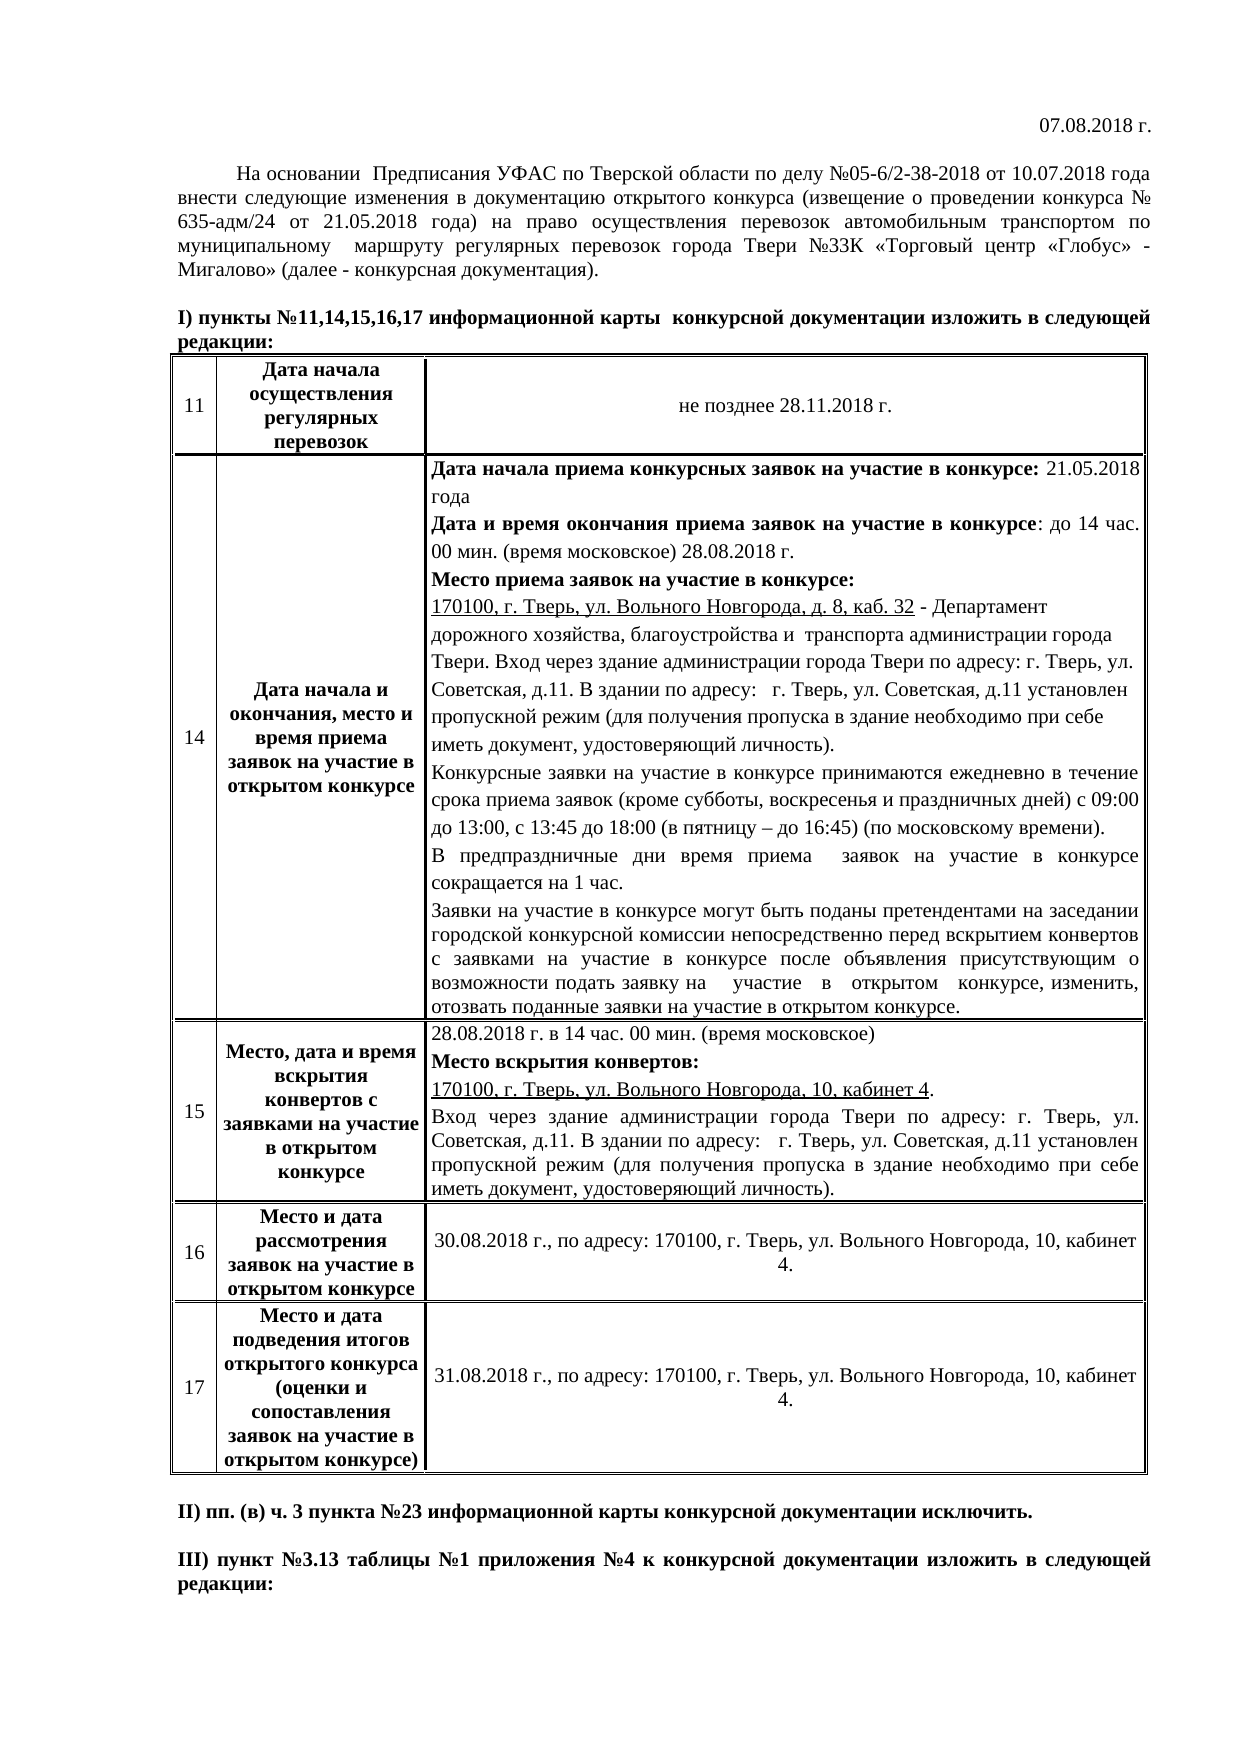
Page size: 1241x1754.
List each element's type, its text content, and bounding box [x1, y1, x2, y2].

text На основании Предписания УФАС по Тверской области по делу №05-6/2-38-2018 от 10.07.2018 года внести следующие изменения в документацию открытого конкурса (извещение о проведении конкурса № 635-адм/24 от 21.05.2018 года) на право осуществления перевозок автомобильным транспортом по муниципальному маршруту регулярных перевозок города Твери №33К «Торговый центр «Глобус» - Мигалово» (далее - конкурсная документация). [177, 161, 1152, 281]
table_cell 16 [173, 1200, 216, 1300]
table_cell Дата начала и окончания, место и время приема заявок на участие в открытом конкурсе [217, 456, 424, 1018]
table_header 11 [173, 357, 216, 453]
table_cell 28.08.2018 г. в 14 час. 00 мин. (время московское) Место вскрытия конвертов: 170100, г. Тверь, ул. Вольного Новгорода, 10, кабинет 4. Вход через здание администрации города Твери по адресу: г. Тверь, ул. Советская, д.11. В здании по адресу: г. Тверь, ул. Советская, д.11 установлен пропускной режим (для получения пропуска в здание необходимо при себе иметь документ, удостоверяющий личность). [427, 1018, 1145, 1200]
table_cell Место и дата подведения итогов открытого конкурса (оценки и сопоставления заявок на участие в открытом конкурсе) [217, 1303, 425, 1471]
text III) пункт №3.13 таблицы №1 приложения №4 к конкурсной документации изложить в следующей редакции: [177, 1547, 1152, 1595]
text I) пункты №11,14,15,16,17 информационной карты конкурсной документации изложить в следующей редакции: [177, 305, 1152, 353]
text II) пп. (в) ч. 3 пункта №23 информационной карты конкурсной документации исключить. [177, 1499, 1152, 1523]
table_cell 17 [171, 1300, 216, 1471]
table_header не позднее 28.11.2018 г. [425, 357, 1144, 453]
subtitle 07.08.2018 г. [177, 113, 1152, 137]
table_header Дата начала осуществления регулярных перевозок [217, 355, 425, 453]
table_cell Место, дата и время вскрытия конвертов с заявками на участие в открытом конкурсе [217, 1022, 424, 1200]
table_cell Место и дата рассмотрения заявок на участие в открытом конкурсе [217, 1204, 424, 1300]
table_cell 30.08.2018 г., по адресу: 170100, г. Тверь, ул. Вольного Новгорода, 10, кабинет 4. [427, 1200, 1145, 1300]
table_cell 31.08.2018 г., по адресу: 170100, г. Тверь, ул. Вольного Новгорода, 10, кабинет 4. [425, 1300, 1146, 1471]
table_cell Дата начала приема конкурсных заявок на участие в конкурсе: 21.05.2018 года Дата и время окончания приема заявок на участие в конкурсе: до 14 час. 00 мин. (время московское) 28.08.2018 г. Место приема заявок на участие в конкурсе: 170100, г. Тверь, ул. Вольного Новгорода, д. 8, каб. 32 - Департамент дорожного хозяйства, благоустройства и транспорта администрации города Твери. Вход через здание администрации города Твери по адресу: г. Тверь, ул. Советская, д.11. В здании по адресу: г. Тверь, ул. Советская, д.11 установлен пропускной режим (для получения пропуска в здание необходимо при себе иметь документ, удостоверяющий личность). Конкурсные заявки на участие в конкурсе принимаются ежедневно в течение срока приема заявок (кроме субботы, воскресенья и праздничных дней) с 09:00 до 13:00, с 13:45 до 18:00 (в пятницу – до 16:45) (по московскому времени). В предпраздничные дни время приема заявок на участие в конкурсе сокращается на 1 час. Заявки на участие в конкурсе могут быть поданы претендентами на заседании городской конкурсной комиссии непосредственно перед вскрытием конвертов с заявками на участие в конкурсе после объявления присутствующим о возможности подать заявку на участие в открытом конкурсе, изменить, отозвать поданные заявки на участие в открытом конкурсе. [427, 453, 1146, 1018]
table_cell 15 [173, 1018, 216, 1200]
table_cell 14 [171, 453, 216, 1018]
